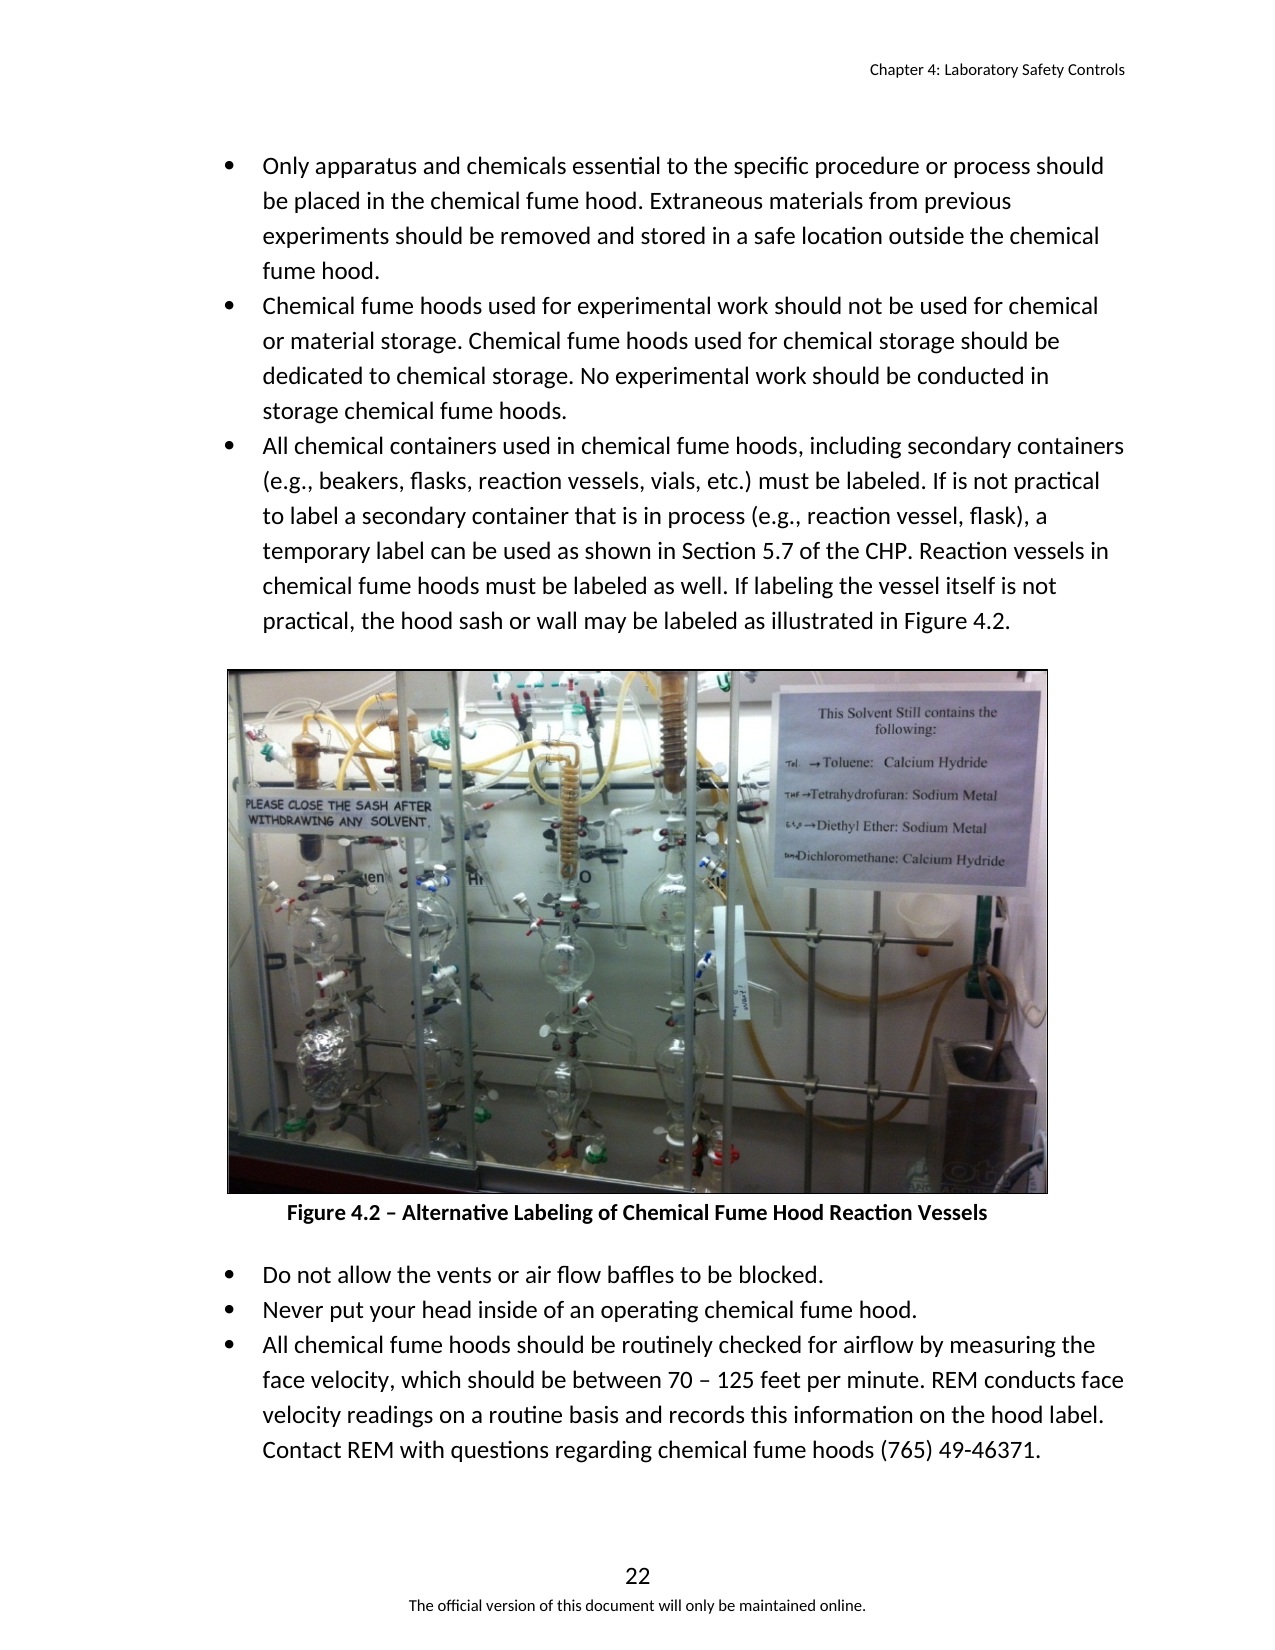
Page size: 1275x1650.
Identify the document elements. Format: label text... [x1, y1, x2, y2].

list Only apparatus and chemicals essential to the specific procedure or process should be placed in the chemical fume hood. Extraneous materials from previous experiments should be removed and stored in a safe location outside the chemical fume hood. [225, 150, 1125, 286]
list All chemical containers used in chemical fume hoods, including secondary containers (e.g., beakers, flasks, reaction vessels, vials, etc.) must be labeled. If is not practical to label a secondary container that is in process (e.g., reaction vessel, flask), a temporary label can be used as shown in Section 5.7 of the CHP. Reaction vessels in chemical fume hoods must be labeled as well. If labeling the vessel itself is not practical, the hood sash or wall may be labeled as illustrated in Figure 4.2. [225, 430, 1125, 636]
list All chemical fume hoods should be routinely checked for airflow by measuring the face velocity, which should be between 70 – 125 feet per minute. REM conducts face velocity readings on a routine basis and records this information on the hood label. Contact REM with questions regarding chemical fume hoods (765) 49-46371. [225, 1329, 1125, 1464]
list Never put your head inside of an operating chemical fume hood. [225, 1294, 1125, 1324]
picture [228, 671, 1047, 1193]
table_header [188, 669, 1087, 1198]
list Do not allow the vents or air flow baffles to be blocked. [225, 1259, 1125, 1289]
list Chemical fume hoods used for experimental work should not be used for chemical or material storage. Chemical fume hoods used for chemical storage should be dedicated to chemical storage. No experimental work should be conducted in storage chemical fume hoods. [225, 290, 1125, 426]
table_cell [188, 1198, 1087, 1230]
